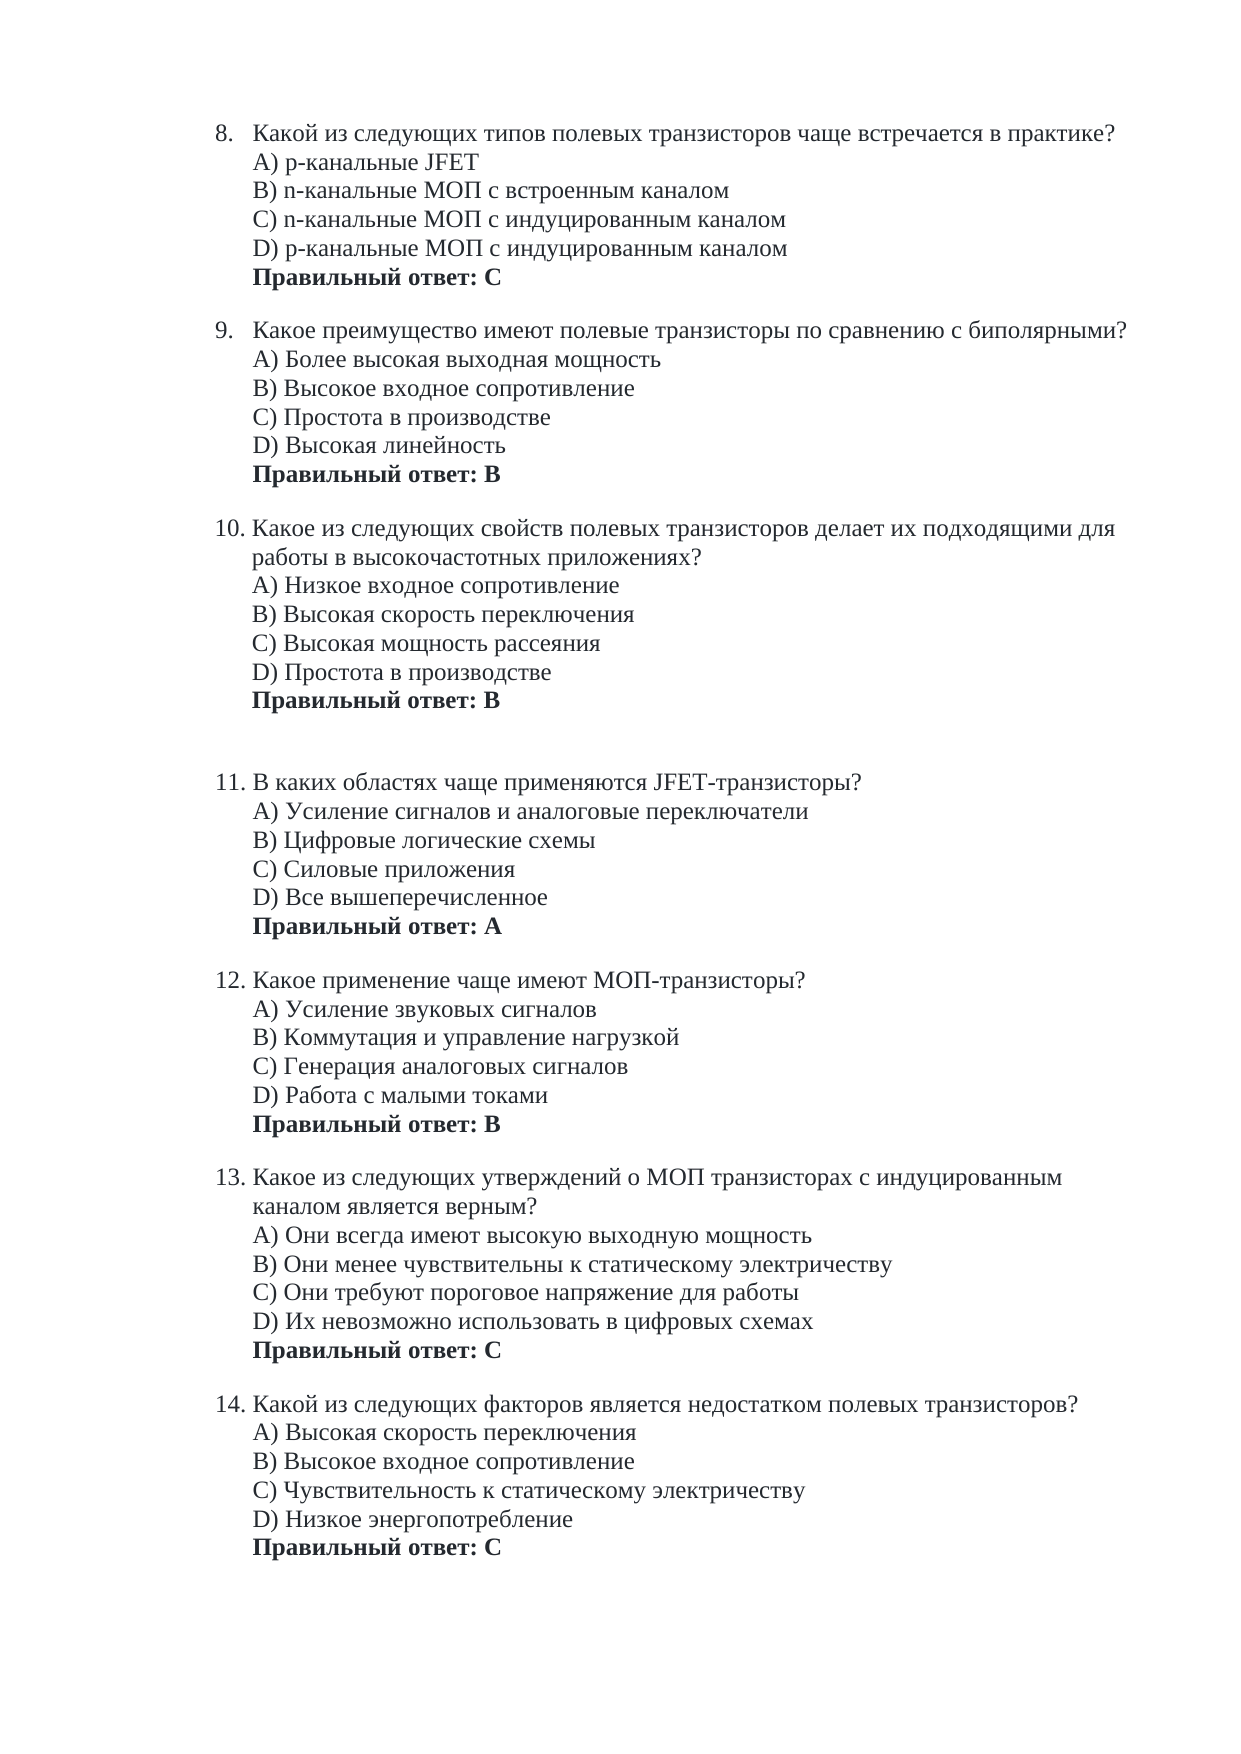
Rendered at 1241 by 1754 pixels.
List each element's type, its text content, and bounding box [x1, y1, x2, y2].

list Какое из следующих свойств полевых транзисторов делает их подходящими для работы в высокочастотных приложениях? A) Низкое входное сопротивление B) Высокая скорость переключения C) Высокая мощность рассеяния D) Простота в производстве Правильный ответ: B [214, 513, 1152, 742]
list Какое преимущество имеют полевые транзисторы по сравнению с биполярными? A) Более высокая выходная мощность B) Высокое входное сопротивление C) Простота в производстве D) Высокая линейность Правильный ответ: B [215, 316, 1152, 488]
list В каких областях чаще применяются JFET-транзисторы? A) Усиление сигналов и аналоговые переключатели B) Цифровые логические схемы C) Силовые приложения D) Все вышеперечисленное Правильный ответ: A [215, 767, 1152, 940]
list Какой из следующих типов полевых транзисторов чаще встречается в практике? A) p-канальные JFET B) n-канальные МОП с встроенным каналом C) n-канальные МОП с индуцированным каналом D) p-канальные МОП с индуцированным каналом Правильный ответ: C [215, 118, 1152, 291]
list Какое применение чаще имеют МОП-транзисторы? A) Усиление звуковых сигналов B) Коммутация и управление нагрузкой C) Генерация аналоговых сигналов D) Работа с малыми токами Правильный ответ: B [215, 965, 1152, 1137]
list Какой из следующих факторов является недостатком полевых транзисторов? A) Высокая скорость переключения B) Высокое входное сопротивление C) Чувствительность к статическому электричеству D) Низкое энергопотребление Правильный ответ: C [215, 1389, 1152, 1561]
list Какое из следующих утверждений о МОП транзисторах с индуцированным каналом является верным? A) Они всегда имеют высокую выходную мощность B) Они менее чувствительны к статическому электричеству C) Они требуют пороговое напряжение для работы D) Их невозможно использовать в цифровых схемах Правильный ответ: C [215, 1162, 1152, 1364]
